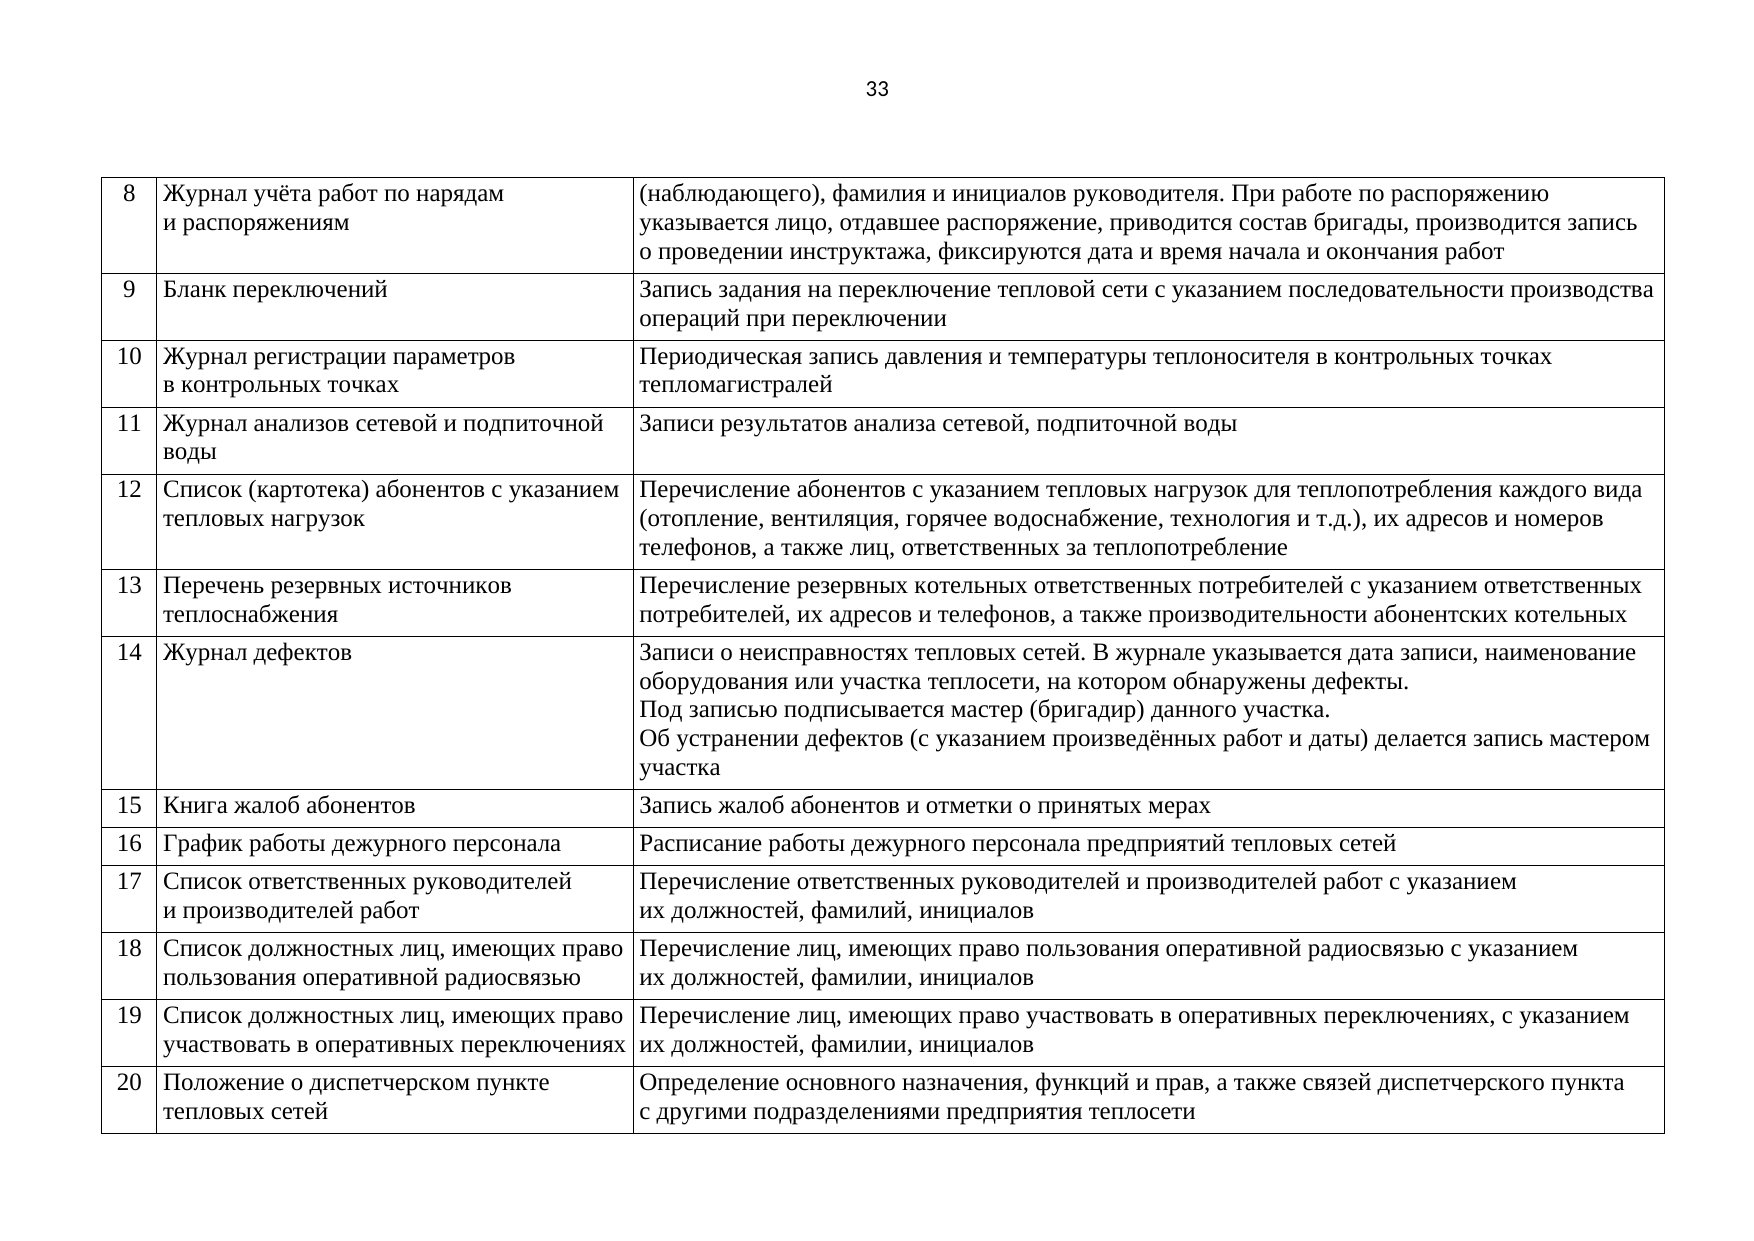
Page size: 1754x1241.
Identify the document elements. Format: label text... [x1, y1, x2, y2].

table_cell 10 [102, 341, 156, 407]
table_cell Перечисление абонентов с указанием тепловых нагрузок для теплопотребления каждого вида (отопление, вентиляция, горячее водоснабжение, технология и т.д.), их адресов и номеров телефонов, а также лиц, ответственных за теплопотребление [634, 475, 1664, 569]
table_cell Расписание работы дежурного персонала предприятий тепловых сетей [634, 828, 1664, 865]
table_cell Определение основного назначения, функций и прав, а также связей диспетчерского пункта с другими подразделениями предприятия теплосети [634, 1067, 1664, 1133]
table_cell Периодическая запись давления и температуры теплоносителя в контрольных точках тепломагистралей [634, 341, 1664, 407]
table_cell Журнал дефектов [157, 637, 633, 789]
table_cell Записи о неисправностях тепловых сетей. В журнале указывается дата записи, наименование оборудования или участка теплосети, на котором обнаружены дефекты. Под записью подписывается мастер (бригадир) данного участка. Об устранении дефектов (с указанием произведённых работ и даты) делается запись мастером участка [634, 637, 1664, 789]
table_cell Запись задания на переключение тепловой сети с указанием последовательности производства операций при переключении [634, 274, 1664, 340]
table_cell Положение о диспетчерском пункте тепловых сетей [157, 1067, 633, 1133]
table_cell Запись жалоб абонентов и отметки о принятых мерах [634, 790, 1664, 827]
table_cell 11 [102, 408, 156, 473]
table_cell Список ответственных руководителей и производителей работ [157, 866, 633, 932]
table_cell Перечисление лиц, имеющих право участвовать в оперативных переключениях, с указанием их должностей, фамилии, инициалов [634, 1000, 1664, 1066]
table_cell 17 [102, 866, 156, 932]
table_cell Перечисление лиц, имеющих право пользования оперативной радиосвязью с указанием их должностей, фамилии, инициалов [634, 933, 1664, 999]
table_cell Журнал анализов сетевой и подпиточной воды [157, 408, 633, 473]
table_cell 20 [102, 1067, 156, 1133]
table_cell График работы дежурного персонала [157, 828, 633, 865]
table_cell Журнал регистрации параметров в контрольных точках [157, 341, 633, 407]
table_cell Бланк переключений [157, 274, 633, 340]
table_cell 18 [102, 933, 156, 999]
table_cell 15 [102, 790, 156, 827]
table_cell 14 [102, 637, 156, 789]
table_cell Записи результатов анализа сетевой, подпиточной воды [634, 408, 1664, 473]
table_cell 8 [102, 178, 156, 273]
table_cell Перечисление резервных котельных ответственных потребителей с указанием ответственных потребителей, их адресов и телефонов, а также производительности абонентских котельных [634, 570, 1664, 636]
table_cell 13 [102, 570, 156, 636]
table_cell Список (картотека) абонентов с указанием тепловых нагрузок [157, 475, 633, 569]
table_cell Перечисление ответственных руководителей и производителей работ с указанием их должностей, фамилий, инициалов [634, 866, 1664, 932]
table_cell Книга жалоб абонентов [157, 790, 633, 827]
table_cell Список должностных лиц, имеющих право участвовать в оперативных переключениях [157, 1000, 633, 1066]
table_cell 19 [102, 1000, 156, 1066]
table_cell Перечень резервных источников теплоснабжения [157, 570, 633, 636]
table_cell 12 [102, 475, 156, 569]
table_cell 16 [102, 828, 156, 865]
table_cell 9 [102, 274, 156, 340]
table_cell Журнал учёта работ по нарядам и распоряжениям [157, 178, 633, 273]
table_cell (наблюдающего), фамилия и инициалов руководителя. При работе по распоряжению указывается лицо, отдавшее распоряжение, приводится состав бригады, производится запись о проведении инструктажа, фиксируются дата и время начала и окончания работ [634, 178, 1664, 273]
table_cell Список должностных лиц, имеющих право пользования оперативной радиосвязью [157, 933, 633, 999]
